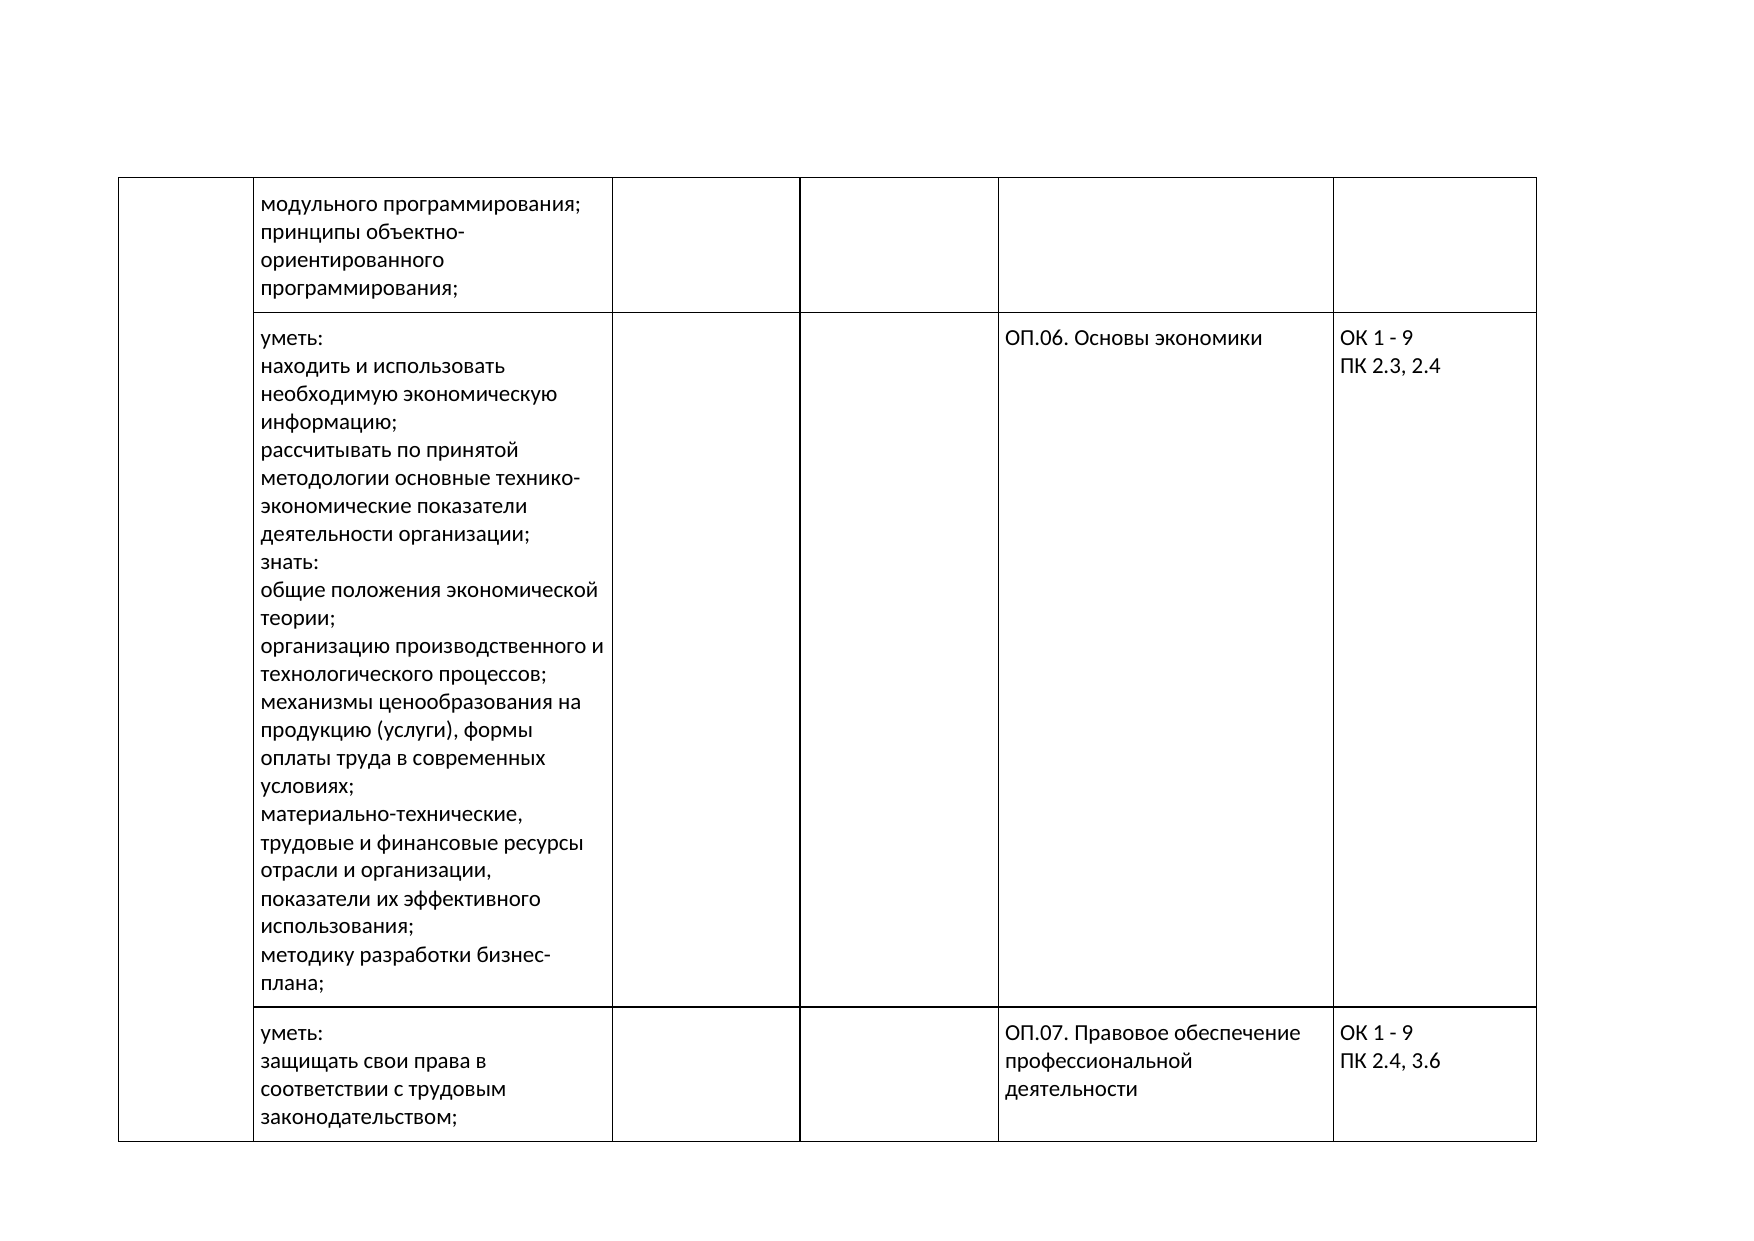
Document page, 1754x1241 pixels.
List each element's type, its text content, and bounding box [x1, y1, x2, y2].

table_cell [1334, 1008, 1536, 1141]
table_cell ОП.06. Основы экономики [999, 313, 1333, 1006]
table_cell [613, 1008, 799, 1141]
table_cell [254, 1008, 612, 1141]
table_cell [801, 313, 998, 1006]
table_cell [254, 178, 612, 312]
table_cell уметь: находить и использовать необходимую экономическую информацию; рассчитывать по принятой методологии основные технико-экономические показатели деятельности организации; знать: общие положения экономической теории; организацию производственного и технологического процессов; механизмы ценообразования на продукцию (услуги), формы оплаты труда в современных условиях; материально-технические, трудовые и финансовые ресурсы отрасли и организации, показатели их эффективного использования; методику разработки бизнес-плана; [254, 313, 612, 1006]
table_cell ОК 1 - 9 ПК 2.3, 2.4 [1334, 313, 1536, 1006]
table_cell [1334, 178, 1536, 312]
table_cell [801, 1008, 998, 1141]
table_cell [999, 1008, 1333, 1141]
table_cell [613, 178, 799, 312]
table_cell [613, 313, 799, 1006]
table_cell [999, 178, 1333, 312]
table_cell [801, 178, 998, 312]
